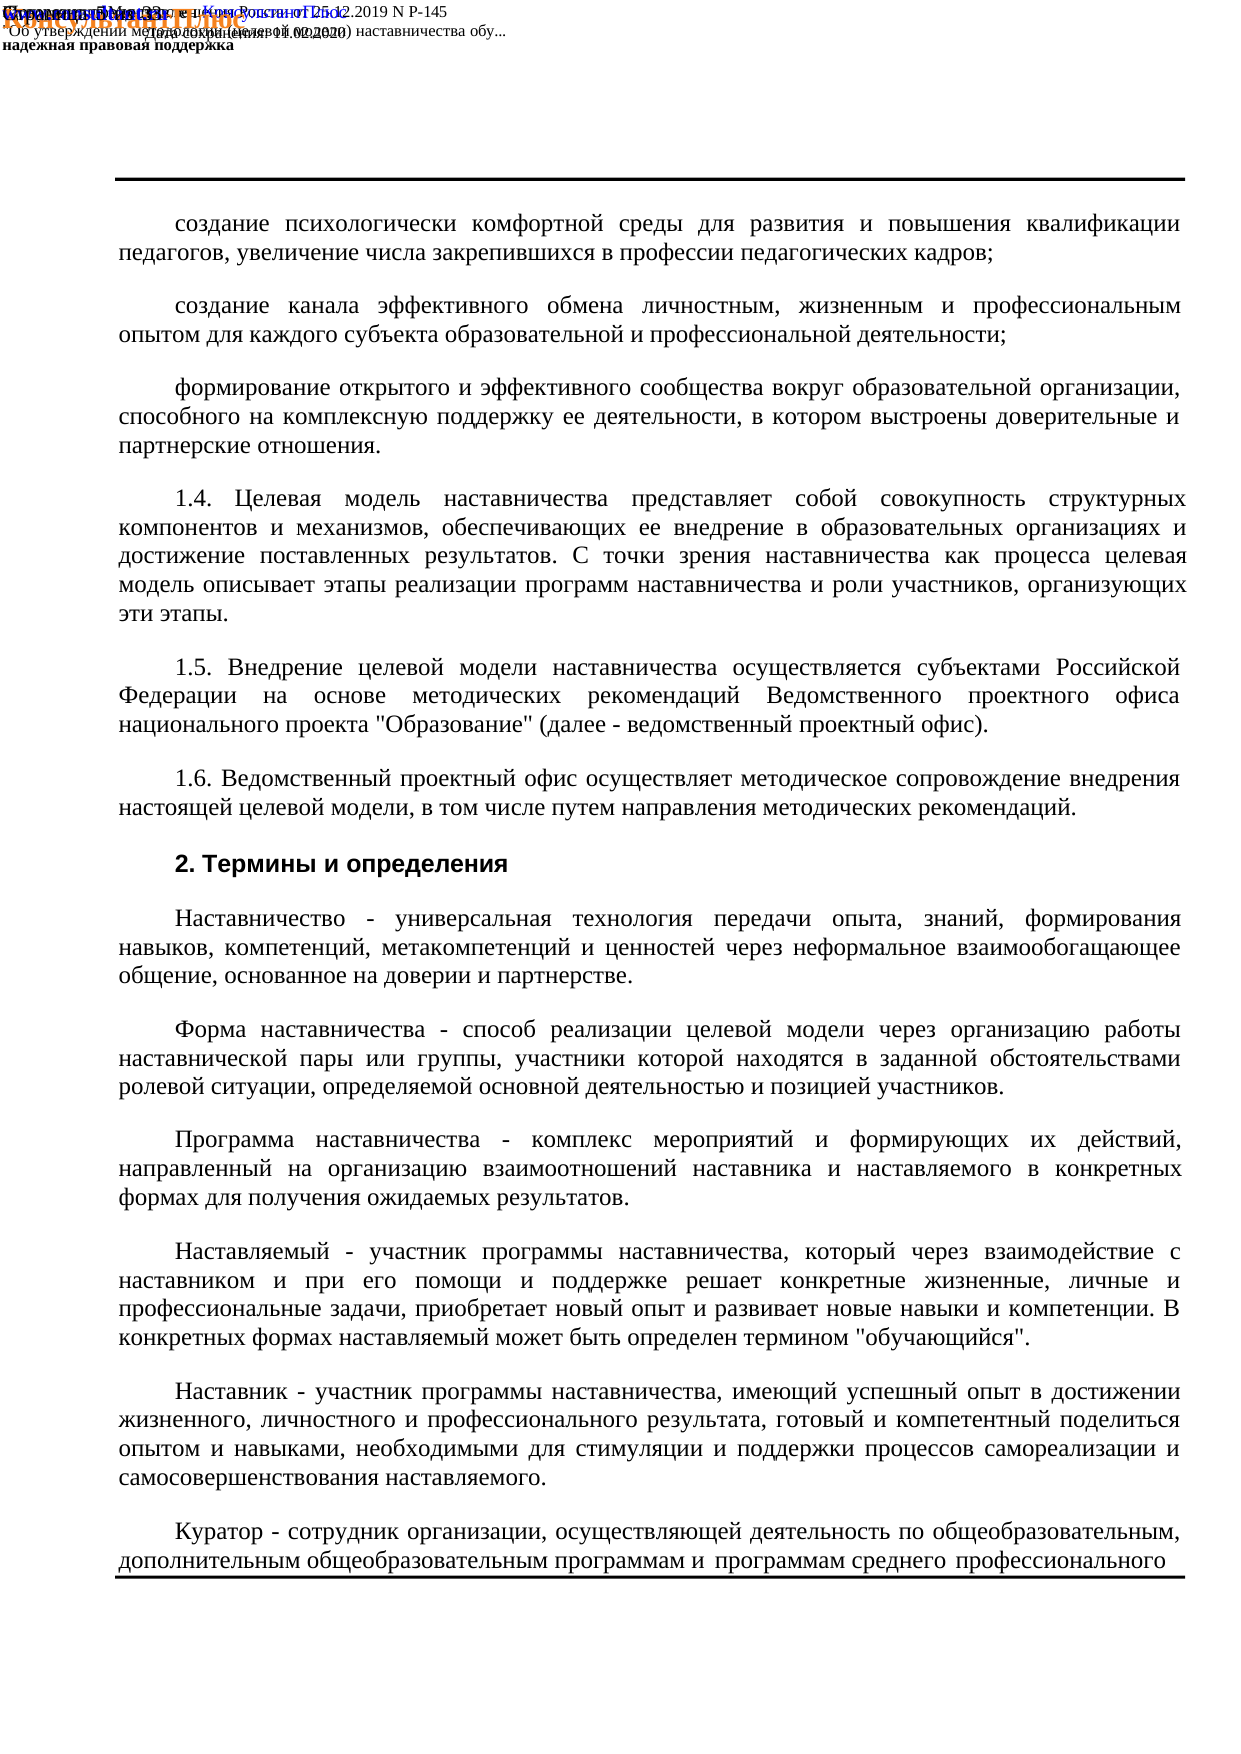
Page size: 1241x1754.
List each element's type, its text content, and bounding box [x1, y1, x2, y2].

text формирование открытого и эффективного сообщества вокруг образовательной организации, способного на комплексную поддержку ее деятельности, в котором выстроены доверительные и партнерские отношения. [118, 372, 1181, 458]
list Целевая модель наставничества представляет собой совокупность структурных компонентов и механизмов, обеспечивающих ее внедрение в образовательных организациях и достижение поставленных результатов. С точки зрения наставничества как процесса целевая модель описывает этапы реализации программ наставничества и роли участников, организующих эти этапы. [118, 483, 1187, 627]
list Ведомственный проектный офис осуществляет методическое сопровождение внедрения настоящей целевой модели, в том числе путем направления методических рекомендаций. [118, 763, 1181, 820]
text Куратор - сотрудник организации, осуществляющей деятельность по общеобразовательным, дополнительным общеобразовательным программам и программам среднего профессионального [118, 1516, 1181, 1573]
text Наставничество - универсальная технология передачи опыта, знаний, формирования навыков, компетенций, метакомпетенций и ценностей через неформальное взаимообогащающее общение, основанное на доверии и партнерстве. [118, 903, 1182, 989]
text создание психологически комфортной среды для развития и повышения квалификации педагогов, увеличение числа закрепившихся в профессии педагогических кадров; [118, 208, 1181, 266]
text Форма наставничества - способ реализации целевой модели через организацию работы наставнической пары или группы, участники которой находятся в заданной обстоятельствами ролевой ситуации, определяемой основной деятельностью и позицией участников. [118, 1014, 1182, 1100]
subtitle Термины и определения [174, 849, 1198, 878]
text создание канала эффективного обмена личностным, жизненным и профессиональным опытом для каждого субъекта образовательной и профессиональной деятельности; [118, 290, 1181, 347]
text Программа наставничества - комплекс мероприятий и формирующих их действий, направленный на организацию взаимоотношений наставника и наставляемого в конкретных формах для получения ожидаемых результатов. [118, 1124, 1182, 1211]
list Внедрение целевой модели наставничества осуществляется субъектами Российской Федерации на основе методических рекомендаций Ведомственного проектного офиса национального проекта "Образование" (далее - ведомственный проектный офис). [118, 652, 1181, 738]
text Наставляемый - участник программы наставничества, который через взаимодействие с наставником и при его помощи и поддержке решает конкретные жизненные, личные и профессиональные задачи, приобретает новый опыт и развивает новые навыки и компетенции. В конкретных формах наставляемый может быть определен термином "обучающийся". [118, 1236, 1182, 1351]
text Наставник - участник программы наставничества, имеющий успешный опыт в достижении жизненного, личностного и профессионального результата, готовый и компетентный поделиться опытом и навыками, необходимыми для стимуляции и поддержки процессов самореализации и самосовершенствования наставляемого. [118, 1376, 1181, 1491]
